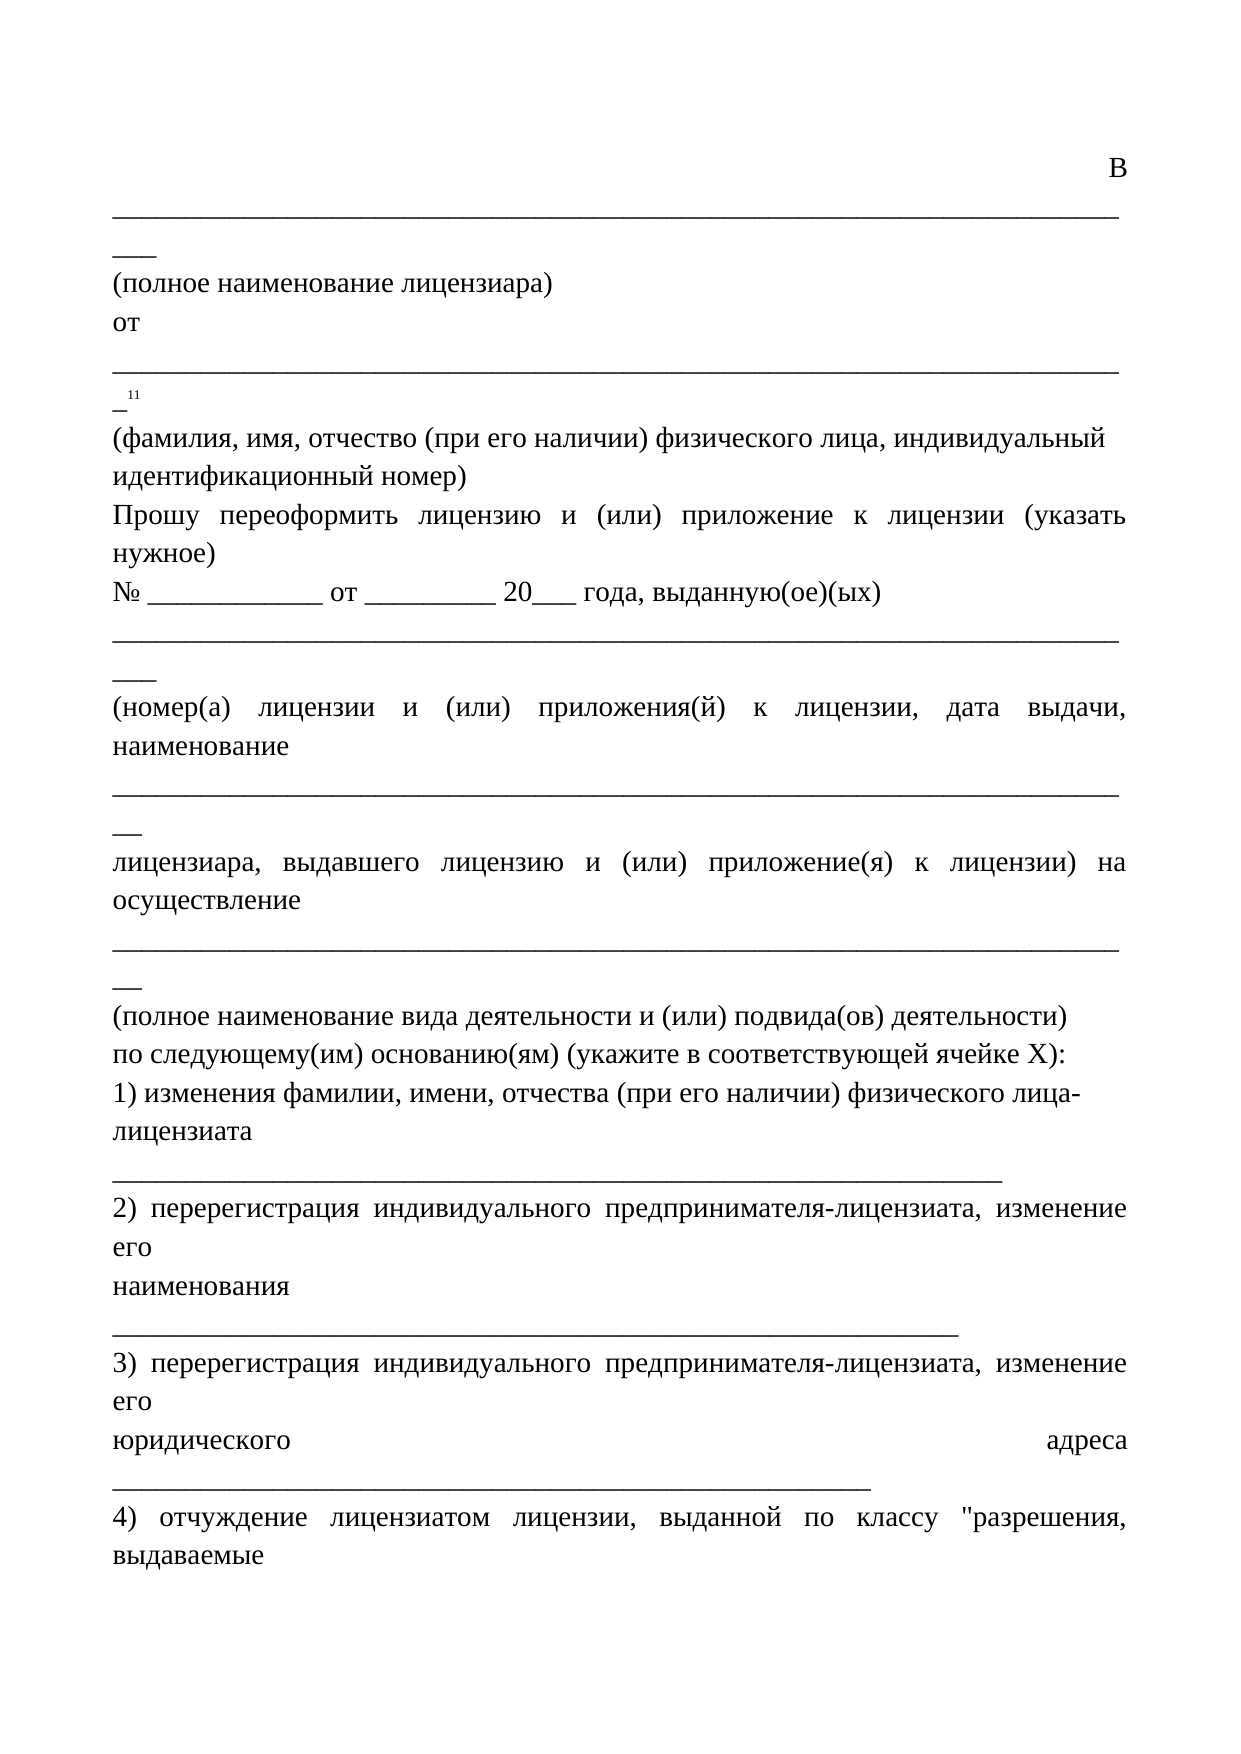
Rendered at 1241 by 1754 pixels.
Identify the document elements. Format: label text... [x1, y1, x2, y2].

text 1) изменения фамилии, имени, отчества (при его наличии) физического лица- [112, 1075, 1128, 1108]
text Прошу переоформить лицензию и (или) приложение к лицензии (указать нужное) [112, 497, 1128, 569]
text по следующему(им) основанию(ям) (укажите в соответствующей ячейке Х): [112, 1036, 1128, 1070]
text (фамилия, имя, отчество (при его наличии) физического лица, индивидуальный [112, 420, 1128, 453]
text идентификационный номер) [112, 458, 1128, 492]
text 2) перерегистрация индивидуального предпринимателя-лицензиата, изменение его [112, 1191, 1128, 1263]
text 4) отчуждение лицензиатом лицензии, выданной по классу "разрешения, выдаваемые [112, 1499, 1128, 1571]
text от ______________________________________________________________________11 [112, 304, 1128, 415]
text наименования __________________________________________________________ [112, 1268, 1128, 1340]
text (номер(а) лицензии и (или) приложения(й) к лицензии, дата выдачи, наименование [112, 689, 1128, 762]
text (полное наименование вида деятельности и (или) подвида(ов) деятельности) [112, 998, 1128, 1031]
text (полное наименование лицензиара) [112, 266, 1128, 299]
text лицензиара, выдавшего лицензию и (или) приложение(я) к лицензии) на осуществление [112, 844, 1128, 916]
text № ____________ от _________ 20___ года, выданную(ое)(ых) [112, 574, 1128, 607]
text _______________________________________________________________________ [112, 767, 1128, 839]
text ________________________________________________________________________ [112, 612, 1128, 684]
text 3) перерегистрация индивидуального предпринимателя-лицензиата, изменение его [112, 1345, 1128, 1417]
text _______________________________________________________________________ [112, 921, 1128, 993]
text лицензиата _____________________________________________________________ [112, 1113, 1128, 1186]
text юридического адреса ____________________________________________________ [112, 1422, 1128, 1494]
text В ________________________________________________________________________ [112, 150, 1128, 261]
